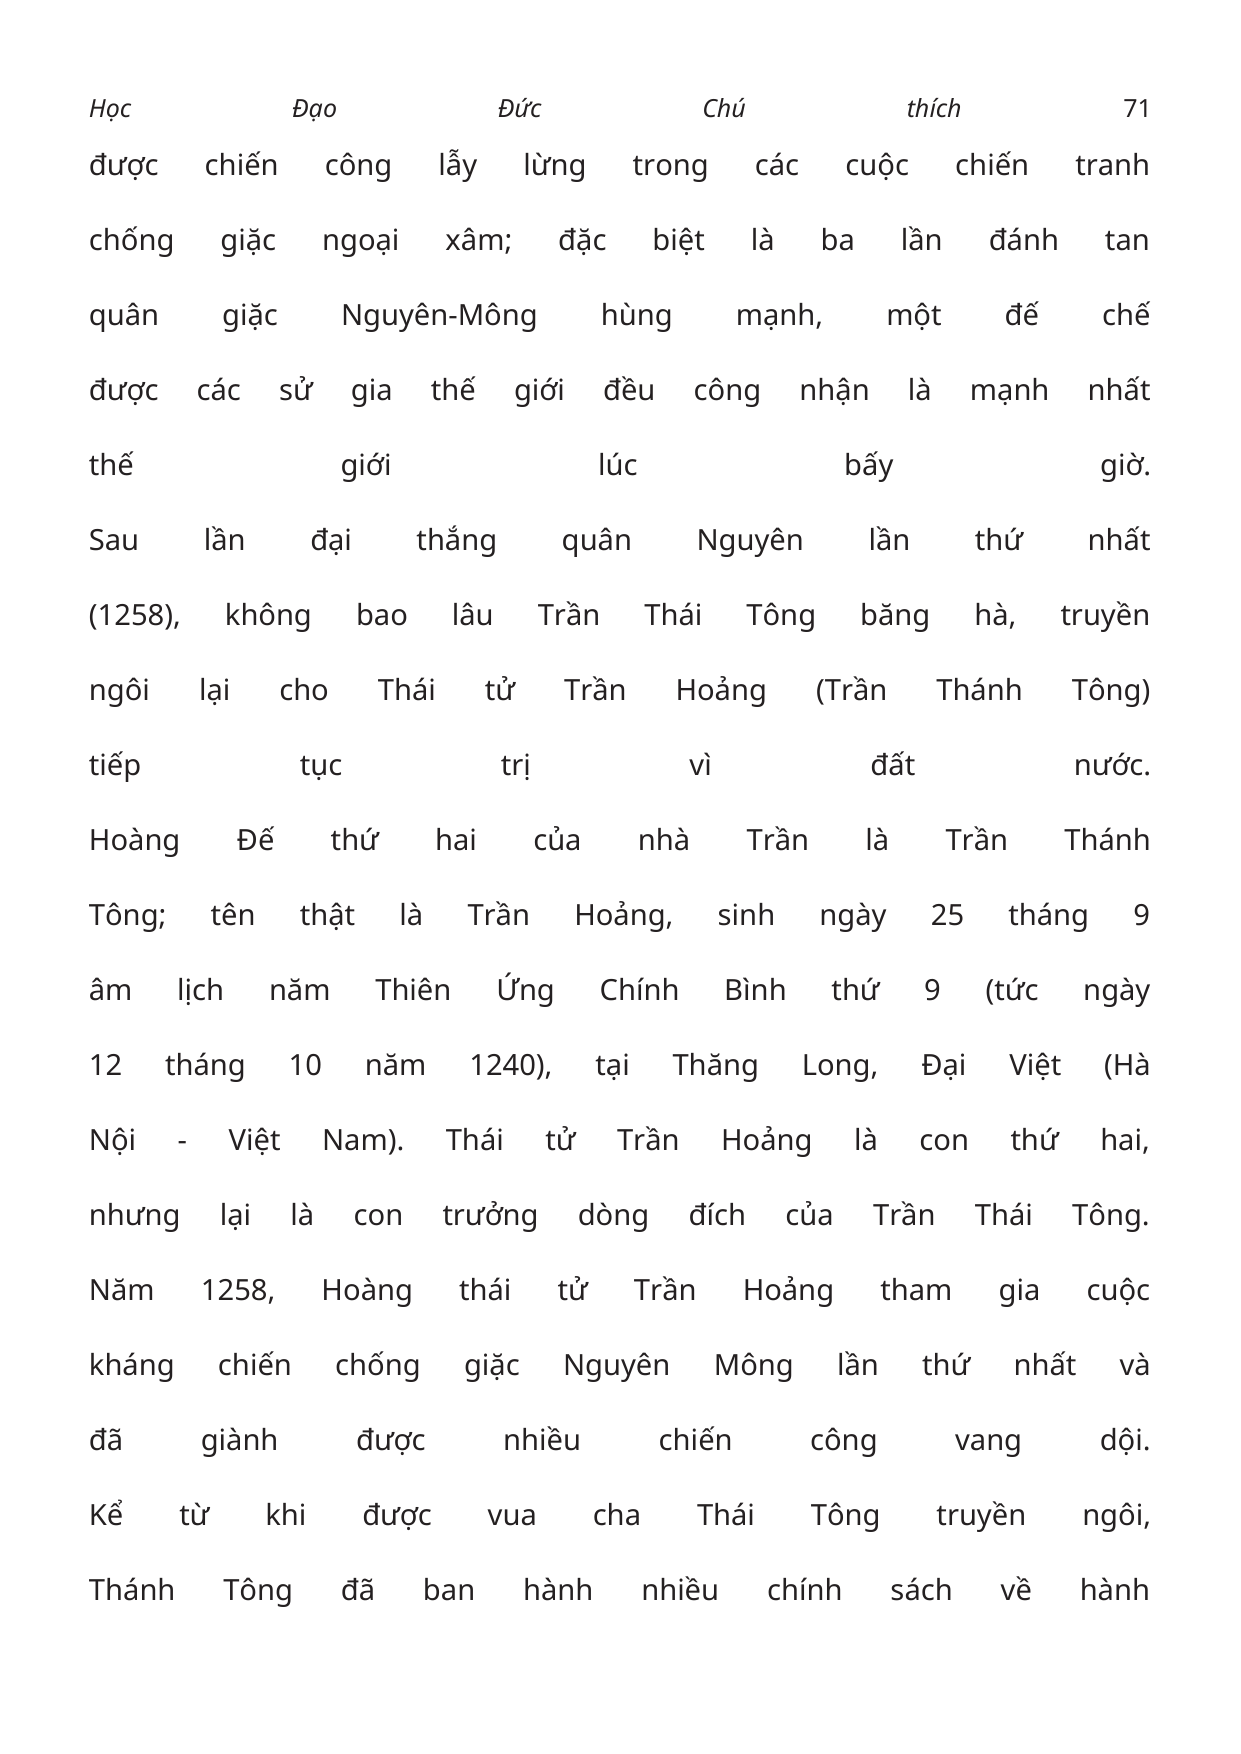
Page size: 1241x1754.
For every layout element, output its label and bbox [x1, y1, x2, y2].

text [89, 89, 1152, 1627]
